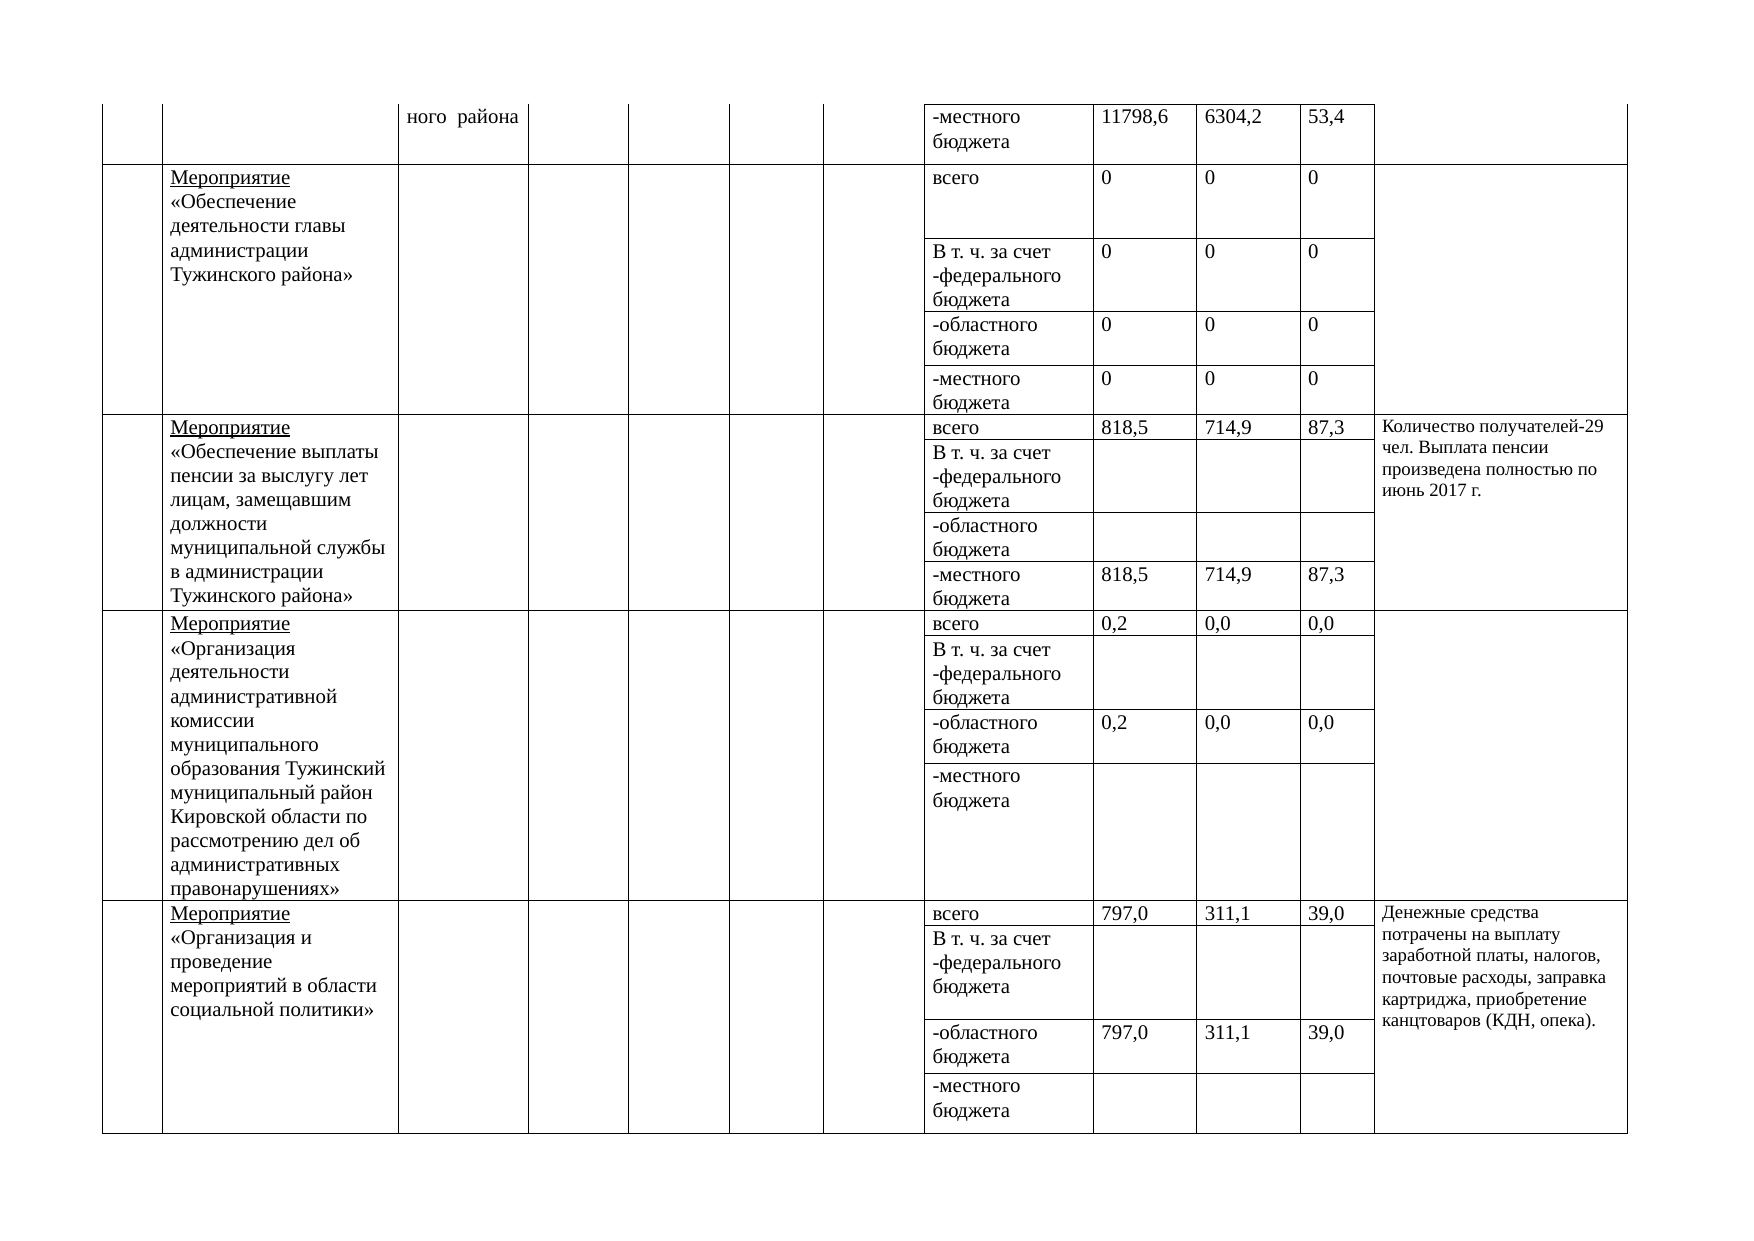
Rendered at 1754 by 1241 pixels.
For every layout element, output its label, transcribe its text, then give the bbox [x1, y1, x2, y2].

table_cell [529, 165, 628, 414]
table_cell 0 [1094, 312, 1196, 364]
table_cell [103, 165, 162, 414]
table_cell [629, 611, 729, 900]
table_cell В т. ч. за счет -федерального бюджета [925, 926, 1093, 1019]
table_cell 0,0 [1197, 611, 1300, 635]
table_cell [824, 611, 924, 900]
table_cell [1094, 440, 1196, 512]
table_cell [103, 415, 162, 610]
table_cell [1094, 513, 1196, 561]
table_cell 0,0 [1301, 710, 1374, 762]
table_cell [399, 165, 528, 414]
table_cell [1301, 764, 1374, 900]
table_cell В т. ч. за счет -федерального бюджета [925, 440, 1093, 512]
table_cell [1375, 611, 1627, 900]
table_cell -областного бюджета [925, 513, 1093, 561]
table_cell 0 [1094, 239, 1196, 311]
table_cell [1301, 513, 1374, 561]
table_cell 39,0 [1301, 901, 1374, 925]
table_cell 0,0 [1301, 611, 1374, 635]
table_cell -областного бюджета [925, 710, 1093, 762]
table_cell [399, 901, 528, 1133]
table_cell -областного бюджета [925, 312, 1093, 364]
table_cell 797,0 [1094, 1020, 1196, 1072]
table_cell 797,0 [1094, 901, 1196, 925]
table_cell 714,9 [1197, 415, 1300, 439]
table_cell [1197, 513, 1300, 561]
table_cell [730, 415, 823, 610]
table_cell Мероприятие «Организация деятельности административной комиссии муниципального образования Тужинский муниципальный район Кировской области по рассмотрению дел об административных правонарушениях» [163, 611, 398, 900]
table_cell [1375, 165, 1627, 414]
table_cell 0 [1094, 366, 1196, 414]
table_cell [730, 611, 823, 900]
table_cell В т. ч. за счет -федерального бюджета [925, 636, 1093, 709]
table_cell 818,5 [1094, 562, 1196, 610]
table_cell Мероприятие «Организация и проведение мероприятий в области социальной политики» [163, 901, 398, 1133]
table_cell [399, 415, 528, 610]
table_cell всего [925, 901, 1093, 925]
table_cell -местного бюджета [925, 366, 1093, 414]
table_cell всего [925, 165, 1093, 237]
table_cell [1301, 926, 1374, 1019]
table_cell 714,9 [1197, 562, 1300, 610]
table_cell [824, 165, 924, 414]
table_cell Мероприятие «Обеспечение деятельности главы администрации Тужинского района» [163, 165, 398, 414]
table_cell [1197, 636, 1300, 709]
table_cell [1301, 636, 1374, 709]
table_cell [730, 165, 823, 414]
table_cell 39,0 [1301, 1020, 1374, 1072]
table_cell [824, 415, 924, 610]
table_cell [629, 901, 729, 1133]
table_cell 0 [1197, 239, 1300, 311]
table_cell 311,1 [1197, 901, 1300, 925]
table_cell Мероприятие «Обеспечение выплаты пенсии за выслугу лет лицам, замещавшим должности муниципальной службы в администрации Тужинского района» [163, 415, 398, 610]
table_cell [1094, 1074, 1196, 1133]
table_cell [1094, 764, 1196, 900]
table_cell 0 [1301, 239, 1374, 311]
table_cell 87,3 [1301, 562, 1374, 610]
table_cell [1197, 1074, 1300, 1133]
table_cell Количество получателей-29 чел. Выплата пенсии произведена полностью по июнь 2017 г. [1375, 415, 1627, 610]
table_cell [529, 901, 628, 1133]
table_cell 0 [1301, 366, 1374, 414]
table_cell 818,5 [1094, 415, 1196, 439]
table_cell 0 [1197, 165, 1300, 237]
table_cell 0,0 [1197, 710, 1300, 762]
table_cell [529, 611, 628, 900]
table_cell [529, 415, 628, 610]
table_cell [1197, 926, 1300, 1019]
table_cell -областного бюджета [925, 1020, 1093, 1072]
table_cell -местного бюджета [925, 1074, 1093, 1133]
table_cell [103, 901, 162, 1133]
table_cell [1094, 926, 1196, 1019]
table_cell 87,3 [1301, 415, 1374, 439]
table_cell 0 [1094, 165, 1196, 237]
table_cell -местного бюджета [925, 562, 1093, 610]
table_cell [1301, 440, 1374, 512]
table_cell 0 [1301, 312, 1374, 364]
table_cell 11798,6 [1094, 105, 1196, 164]
table_cell [824, 901, 924, 1133]
table_cell всего [925, 415, 1093, 439]
table_cell [1197, 764, 1300, 900]
table_cell В т. ч. за счет -федерального бюджета [925, 239, 1093, 311]
table_cell Денежные средства потрачены на выплату заработной платы, налогов, почтовые расходы, заправка картриджа, приобретение канцтоваров (КДН, опека). [1375, 901, 1627, 1133]
table_cell [629, 165, 729, 414]
table_cell 0 [1301, 165, 1374, 237]
table_cell [399, 611, 528, 900]
table_cell [103, 611, 162, 900]
table_cell 0 [1197, 366, 1300, 414]
table_cell [629, 415, 729, 610]
table_cell [1197, 440, 1300, 512]
table_cell -местного бюджета [925, 105, 1093, 164]
table_cell [1301, 1074, 1374, 1133]
table_cell 0,2 [1094, 710, 1196, 762]
table_cell [730, 901, 823, 1133]
table_cell 0 [1197, 312, 1300, 364]
table_cell 0,2 [1094, 611, 1196, 635]
table_cell [1094, 636, 1196, 709]
table_cell всего [925, 611, 1093, 635]
table_cell 6304,2 [1197, 105, 1300, 164]
table_cell -местного бюджета [925, 764, 1093, 900]
table_cell 53,4 [1301, 105, 1374, 164]
table_cell 311,1 [1197, 1020, 1300, 1072]
